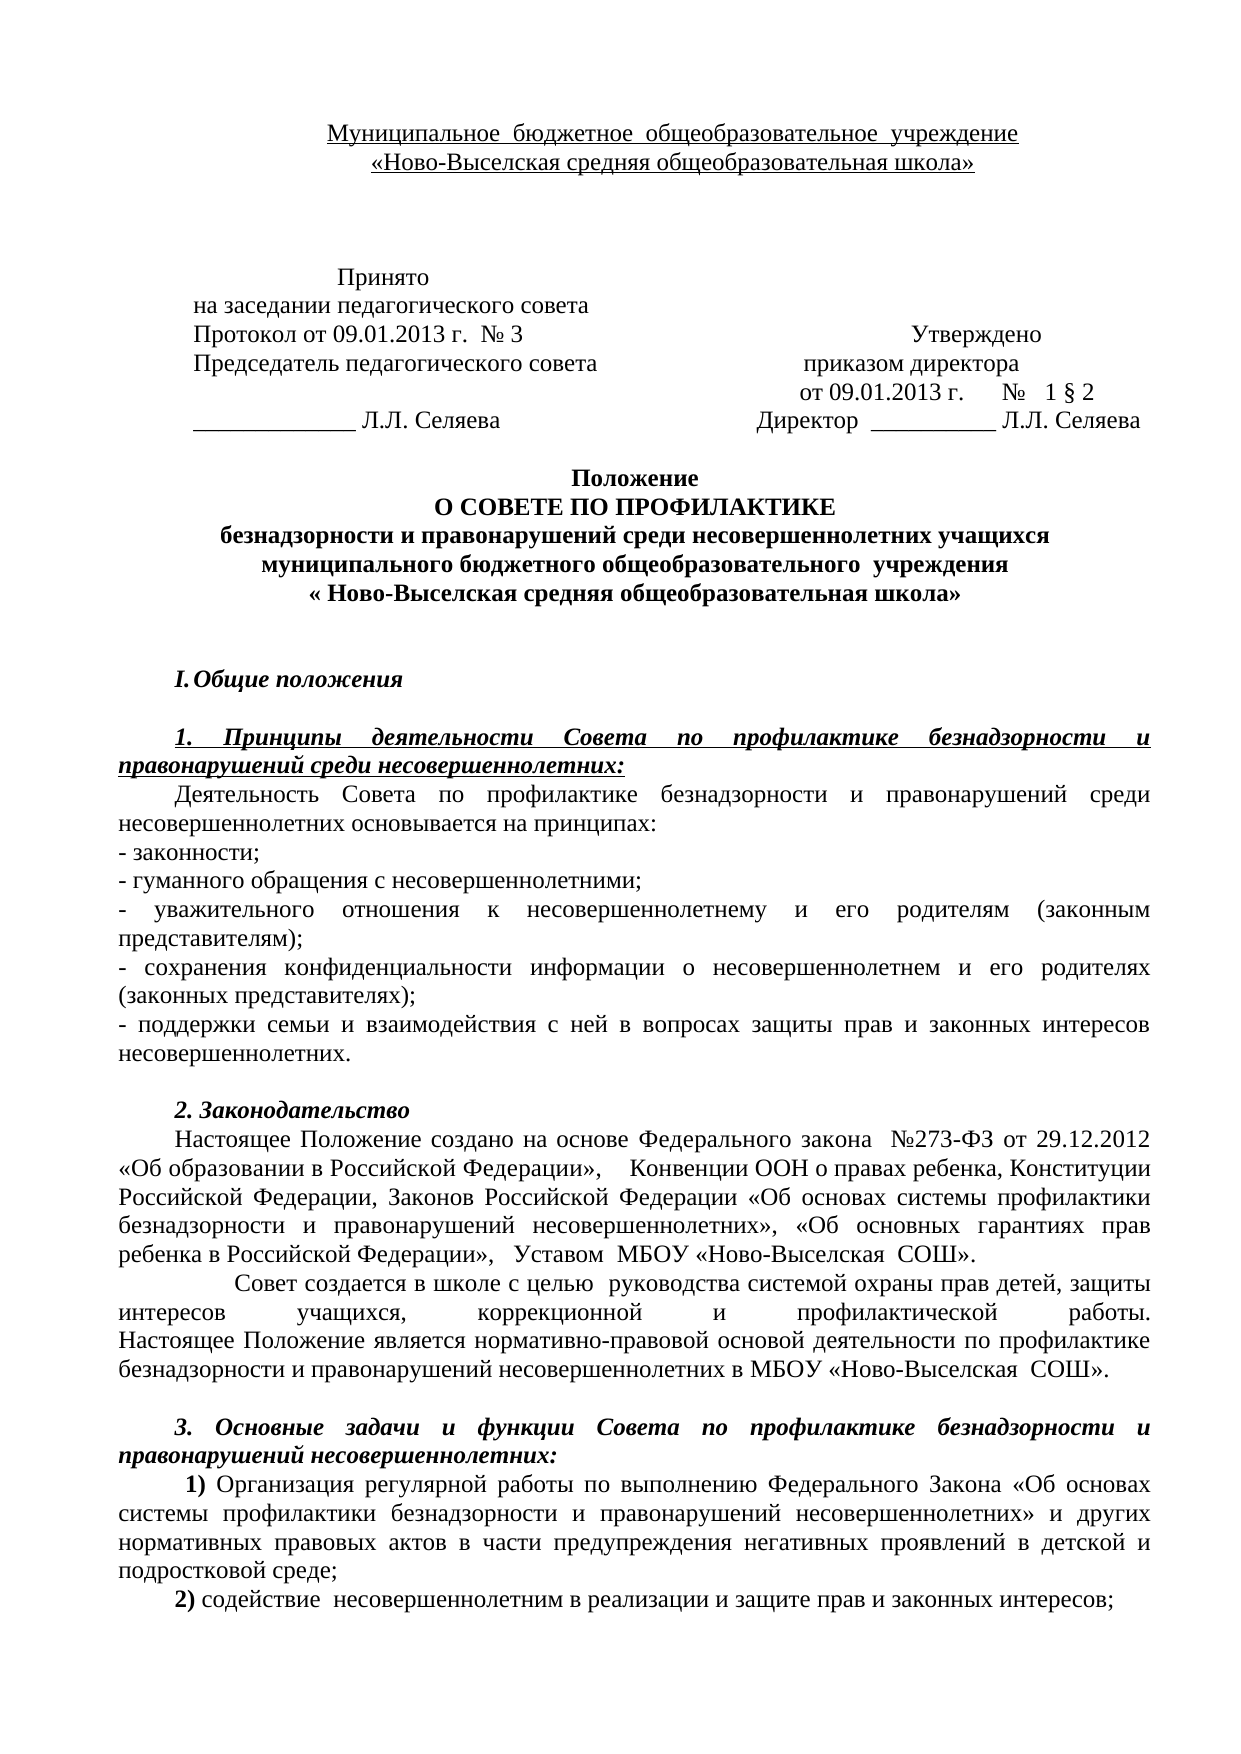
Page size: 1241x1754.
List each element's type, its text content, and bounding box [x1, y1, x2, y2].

text Совет создается в школе с целью руководства системой охраны прав детей, защиты интересов учащихся, коррекционной и профилактической работы. Настоящее Положение является нормативно-правовой основой деятельности по профилактике безнадзорности и правонарушений несовершеннолетних в МБОУ «Ново-Выселская СОШ». [118, 1268, 1152, 1383]
text Настоящее Положение создано на основе Федерального закона №273-ФЗ от 29.12.2012 «Об образовании в Российской Федерации», Конвенции ООН о правах ребенка, Конституции Российской Федерации, Законов Российской Федерации «Об основах системы профилактики безнадзорности и правонарушений несовершеннолетних», «Об основных гарантиях прав ребенка в Российской Федерации», Уставом МБОУ «Ново-Выселская СОШ». [118, 1124, 1152, 1268]
text Принято [122, 262, 1152, 291]
text Протокол от 09.01.2013 г. № 3 Утверждено [122, 319, 1152, 348]
text «Ново-Выселская средняя общеобразовательная школа» [122, 147, 1152, 176]
text Положение [118, 463, 1152, 492]
text _____________ Л.Л. Селяева Директор __________ Л.Л. Селяева [122, 406, 1152, 434]
text - сохранения конфиденциальности информации о несовершеннолетнем и его родителях (законных представителях); [118, 952, 1152, 1009]
text 1. Принципы деятельности Совета по профилактике безнадзорности и правонарушений среди несовершеннолетних: [118, 722, 1152, 779]
text - законности; [118, 837, 1152, 866]
text О СОВЕТЕ ПО ПРОФИЛАКТИКЕ [118, 492, 1152, 521]
text Председатель педагогического совета приказом директора [122, 348, 1152, 377]
text на заседании педагогического совета [122, 291, 1152, 319]
text 1) Организация регулярной работы по выполнению Федерального Закона «Об основах системы профилактики безнадзорности и правонарушений несовершеннолетних» и других нормативных правовых актов в части предупреждения негативных проявлений в детской и подростковой среде; [118, 1469, 1152, 1584]
text « Ново-Выселская средняя общеобразовательная школа» [118, 578, 1152, 607]
text Деятельность Совета по профилактике безнадзорности и правонарушений среди несовершеннолетних основывается на принципах: [118, 779, 1152, 837]
text - гуманного обращения с несовершеннолетними; [118, 866, 1152, 894]
text 2) содействие несовершеннолетним в реализации и защите прав и законных интересов; [118, 1584, 1152, 1613]
text - поддержки семьи и взаимодействия с ней в вопросах защиты прав и законных интересов несовершеннолетних. 2. Законодательство [118, 1009, 1152, 1124]
text от 09.01.2013 г. № 1 § 2 [122, 377, 1152, 406]
text муниципального бюджетного общеобразовательного учреждения [118, 549, 1152, 578]
text безнадзорности и правонарушений среди несовершеннолетних учащихся [118, 521, 1152, 549]
text - уважительного отношения к несовершеннолетнему и его родителям (законным представителям); [118, 894, 1152, 952]
text 3. Основные задачи и функции Совета по профилактике безнадзорности и правонарушений несовершеннолетних: [118, 1412, 1152, 1469]
text Муниципальное бюджетное общеобразовательное учреждение [122, 118, 1152, 147]
list Общие положения [118, 664, 1152, 693]
